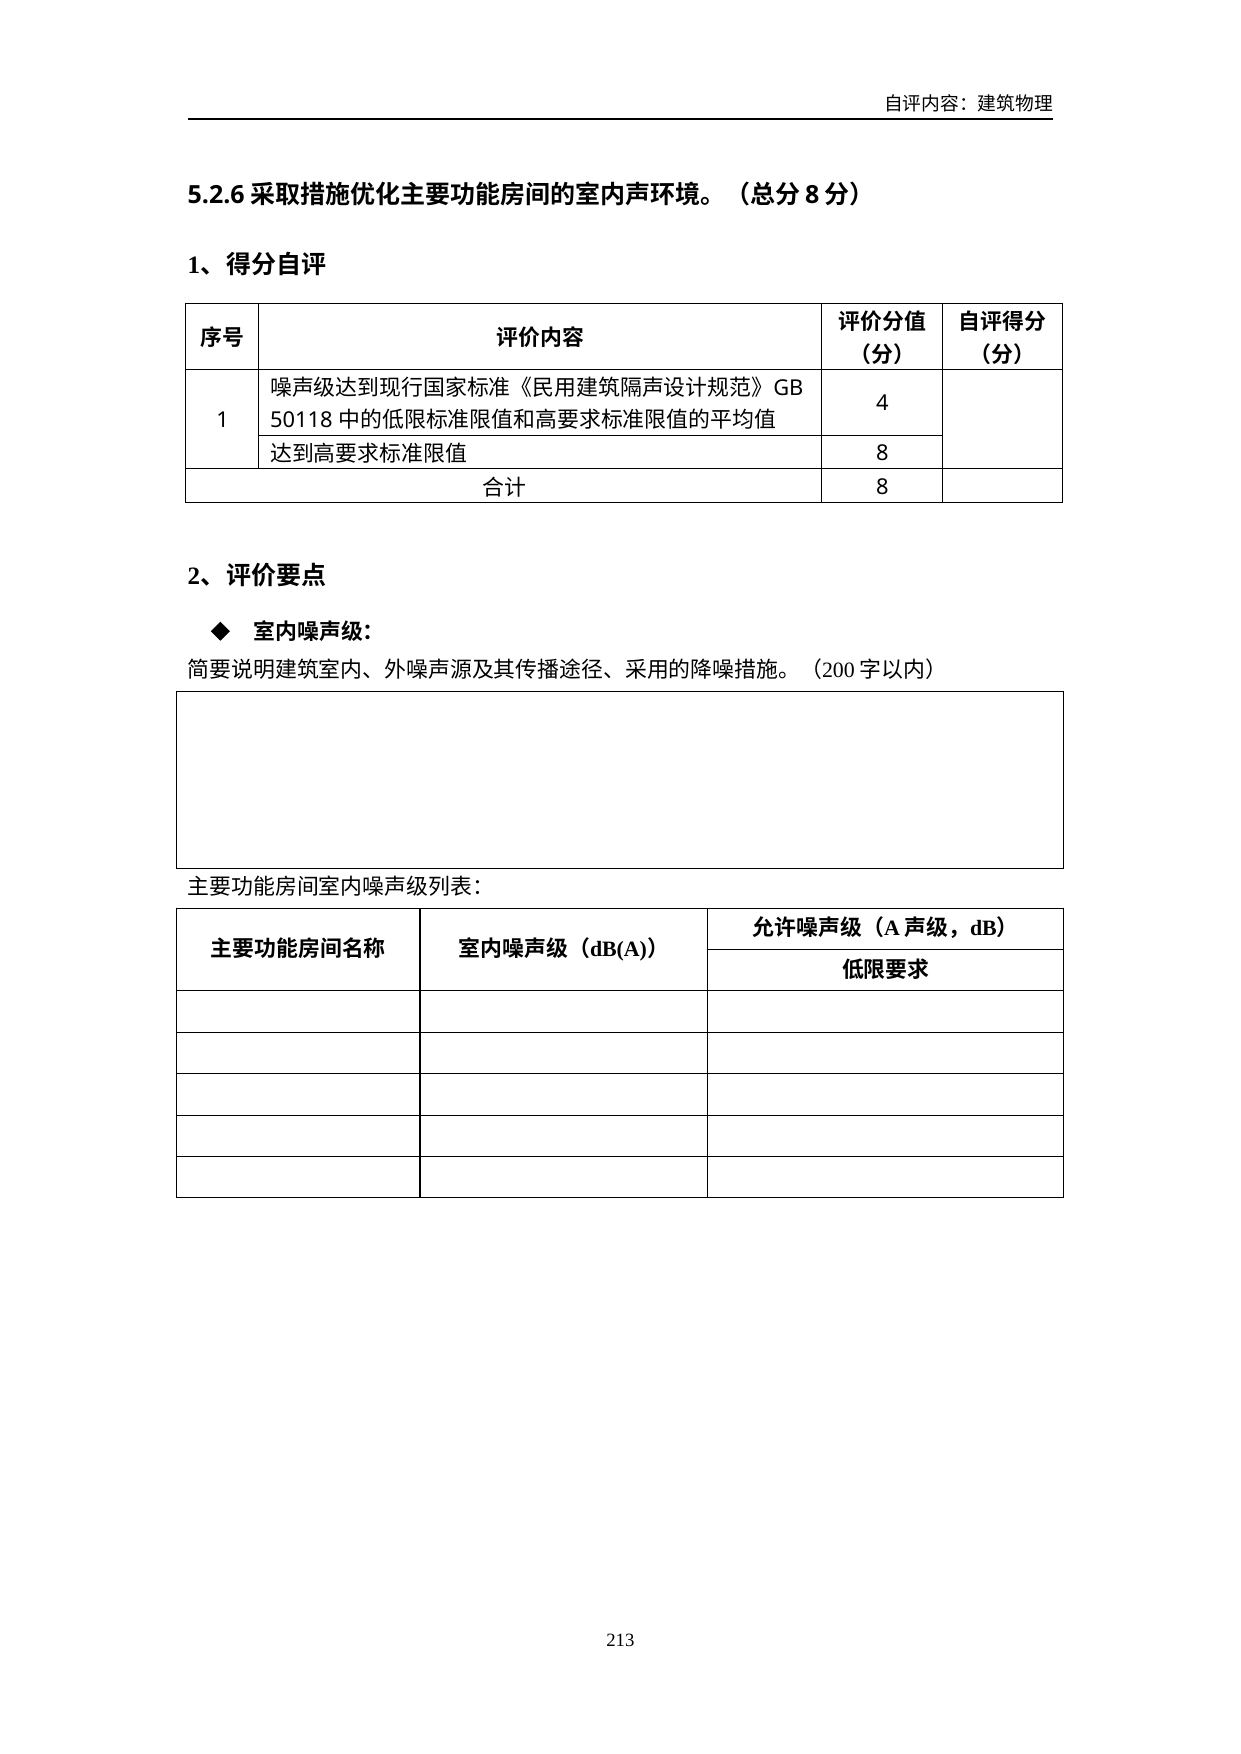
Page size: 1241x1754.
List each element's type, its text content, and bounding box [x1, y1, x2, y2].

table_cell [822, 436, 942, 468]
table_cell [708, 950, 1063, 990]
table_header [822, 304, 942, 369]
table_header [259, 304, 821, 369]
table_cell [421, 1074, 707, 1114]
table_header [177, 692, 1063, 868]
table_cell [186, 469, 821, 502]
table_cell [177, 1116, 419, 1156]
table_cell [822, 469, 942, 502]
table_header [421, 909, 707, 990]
subtitle 5.2.6采取措施优化主要功能房间的室内声环境。（总分8分） [187, 174, 1053, 211]
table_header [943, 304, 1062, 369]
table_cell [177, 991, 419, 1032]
list 室内噪声级： [209, 613, 1053, 646]
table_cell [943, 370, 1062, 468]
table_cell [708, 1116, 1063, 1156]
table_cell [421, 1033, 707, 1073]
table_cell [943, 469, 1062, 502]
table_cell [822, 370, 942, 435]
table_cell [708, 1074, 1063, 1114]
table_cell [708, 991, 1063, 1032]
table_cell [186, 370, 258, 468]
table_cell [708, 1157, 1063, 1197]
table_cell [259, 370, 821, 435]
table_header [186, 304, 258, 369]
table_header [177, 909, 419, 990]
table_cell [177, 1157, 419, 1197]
list 得分自评 [187, 230, 1053, 295]
text 主要功能房间室内噪声级列表： [187, 869, 1053, 901]
list 评价要点 [187, 541, 1053, 606]
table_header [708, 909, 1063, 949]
text 简要说明建筑室内、外噪声源及其传播途径、采用的降噪措施。（200字以内） [187, 652, 1053, 684]
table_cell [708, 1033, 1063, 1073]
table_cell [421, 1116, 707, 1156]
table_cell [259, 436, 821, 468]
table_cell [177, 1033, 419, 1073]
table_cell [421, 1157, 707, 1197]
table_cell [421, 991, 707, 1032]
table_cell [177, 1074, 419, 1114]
